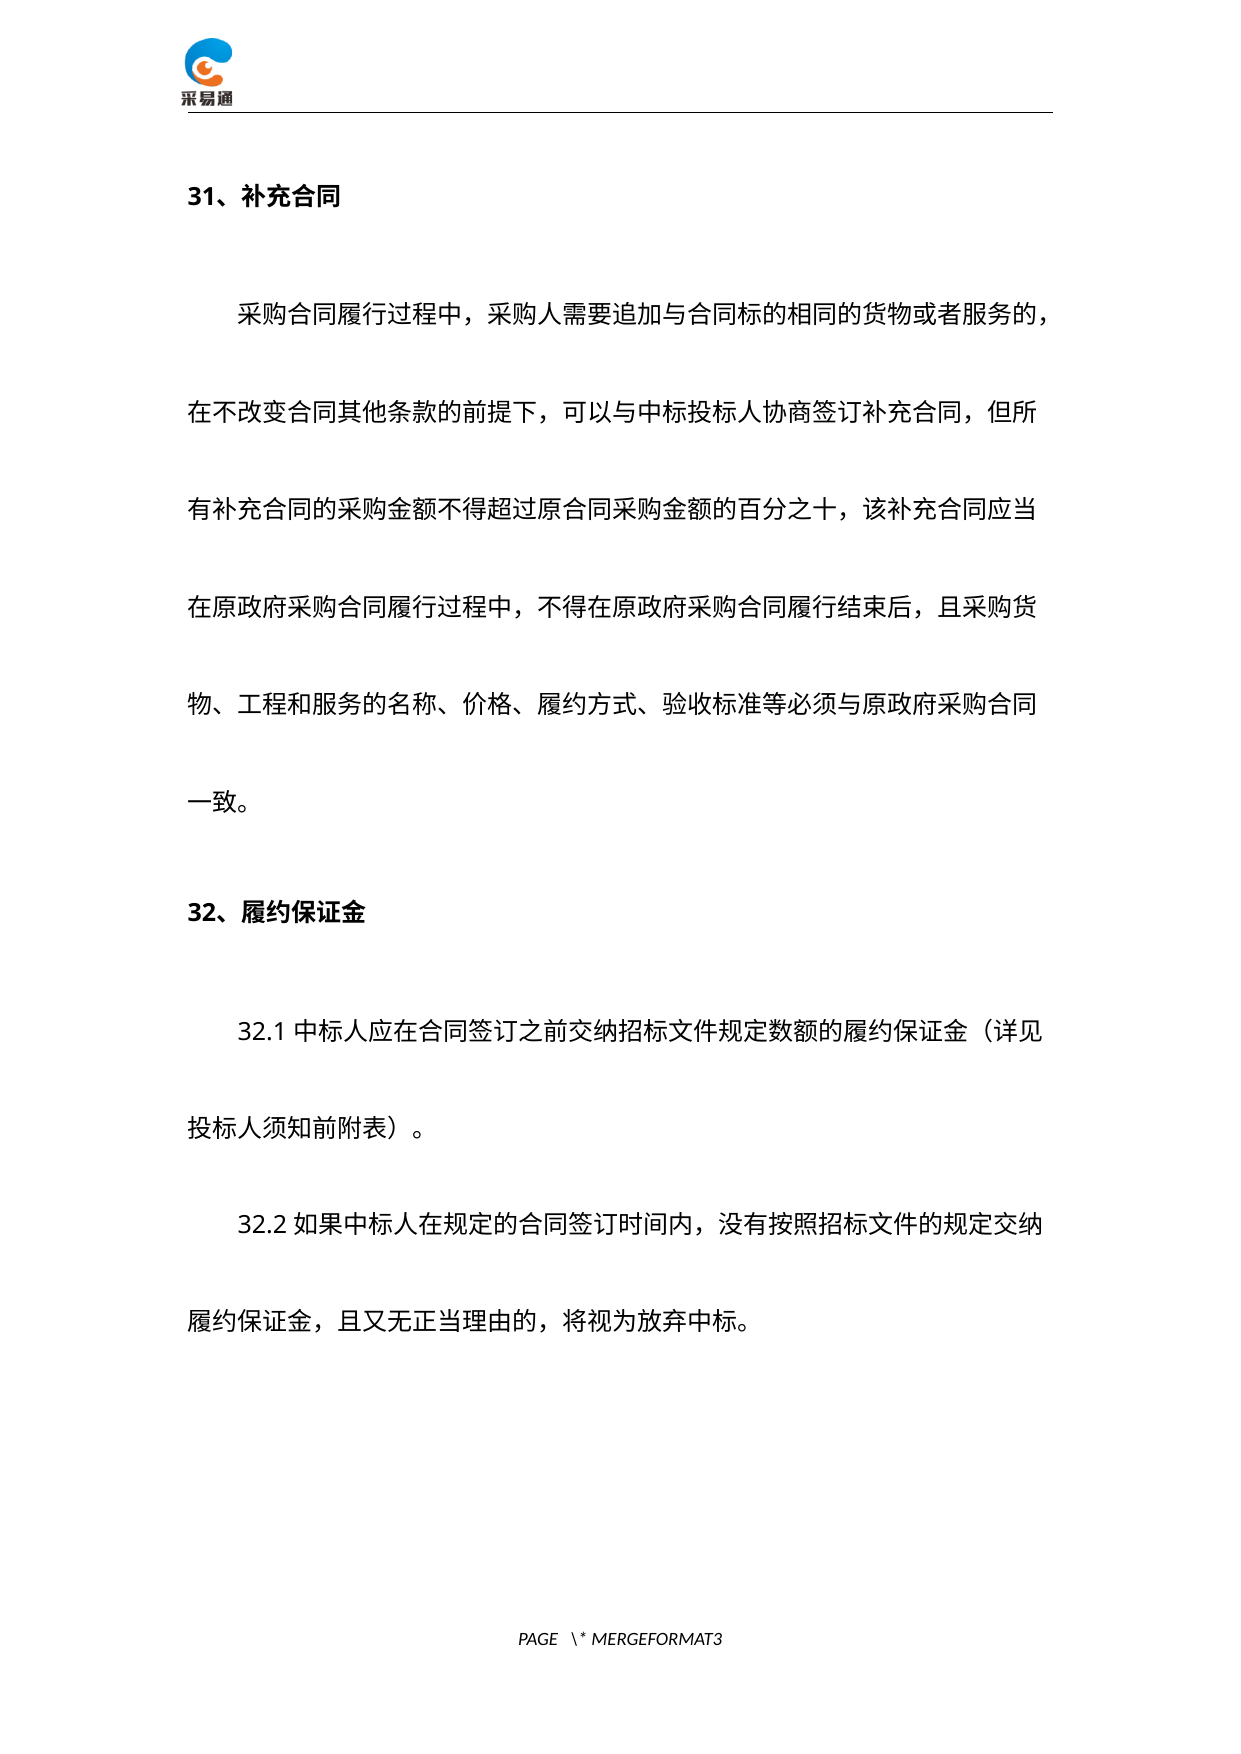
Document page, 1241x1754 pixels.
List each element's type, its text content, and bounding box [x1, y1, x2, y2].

text 采购合同履行过程中，采购人需要追加与合同标的相同的货物或者服务的，在不改变合同其他条款的前提下，可以与中标投标人协商签订补充合同，但所有补充合同的采购金额不得超过原合同采购金额的百分之十，该补充合同应当在原政府采购合同履行过程中，不得在原政府采购合同履行结束后，且采购货物、工程和服务的名称、价格、履约方式、验收标准等必须与原政府采购合同一致。 [187, 281, 1053, 833]
text 32.1 中标人应在合同签订之前交纳招标文件规定数额的履约保证金（详见投标人须知前附表）。 [187, 997, 1053, 1159]
text 32.2 如果中标人在规定的合同签订时间内，没有按照招标文件的规定交纳履约保证金，且又无正当理由的，将视为放弃中标。 [187, 1190, 1053, 1352]
subtitle 31、补充合同 [187, 162, 1053, 227]
picture [219, 38, 233, 49]
picture [181, 38, 233, 106]
subtitle 32、履约保证金 [187, 878, 1053, 943]
